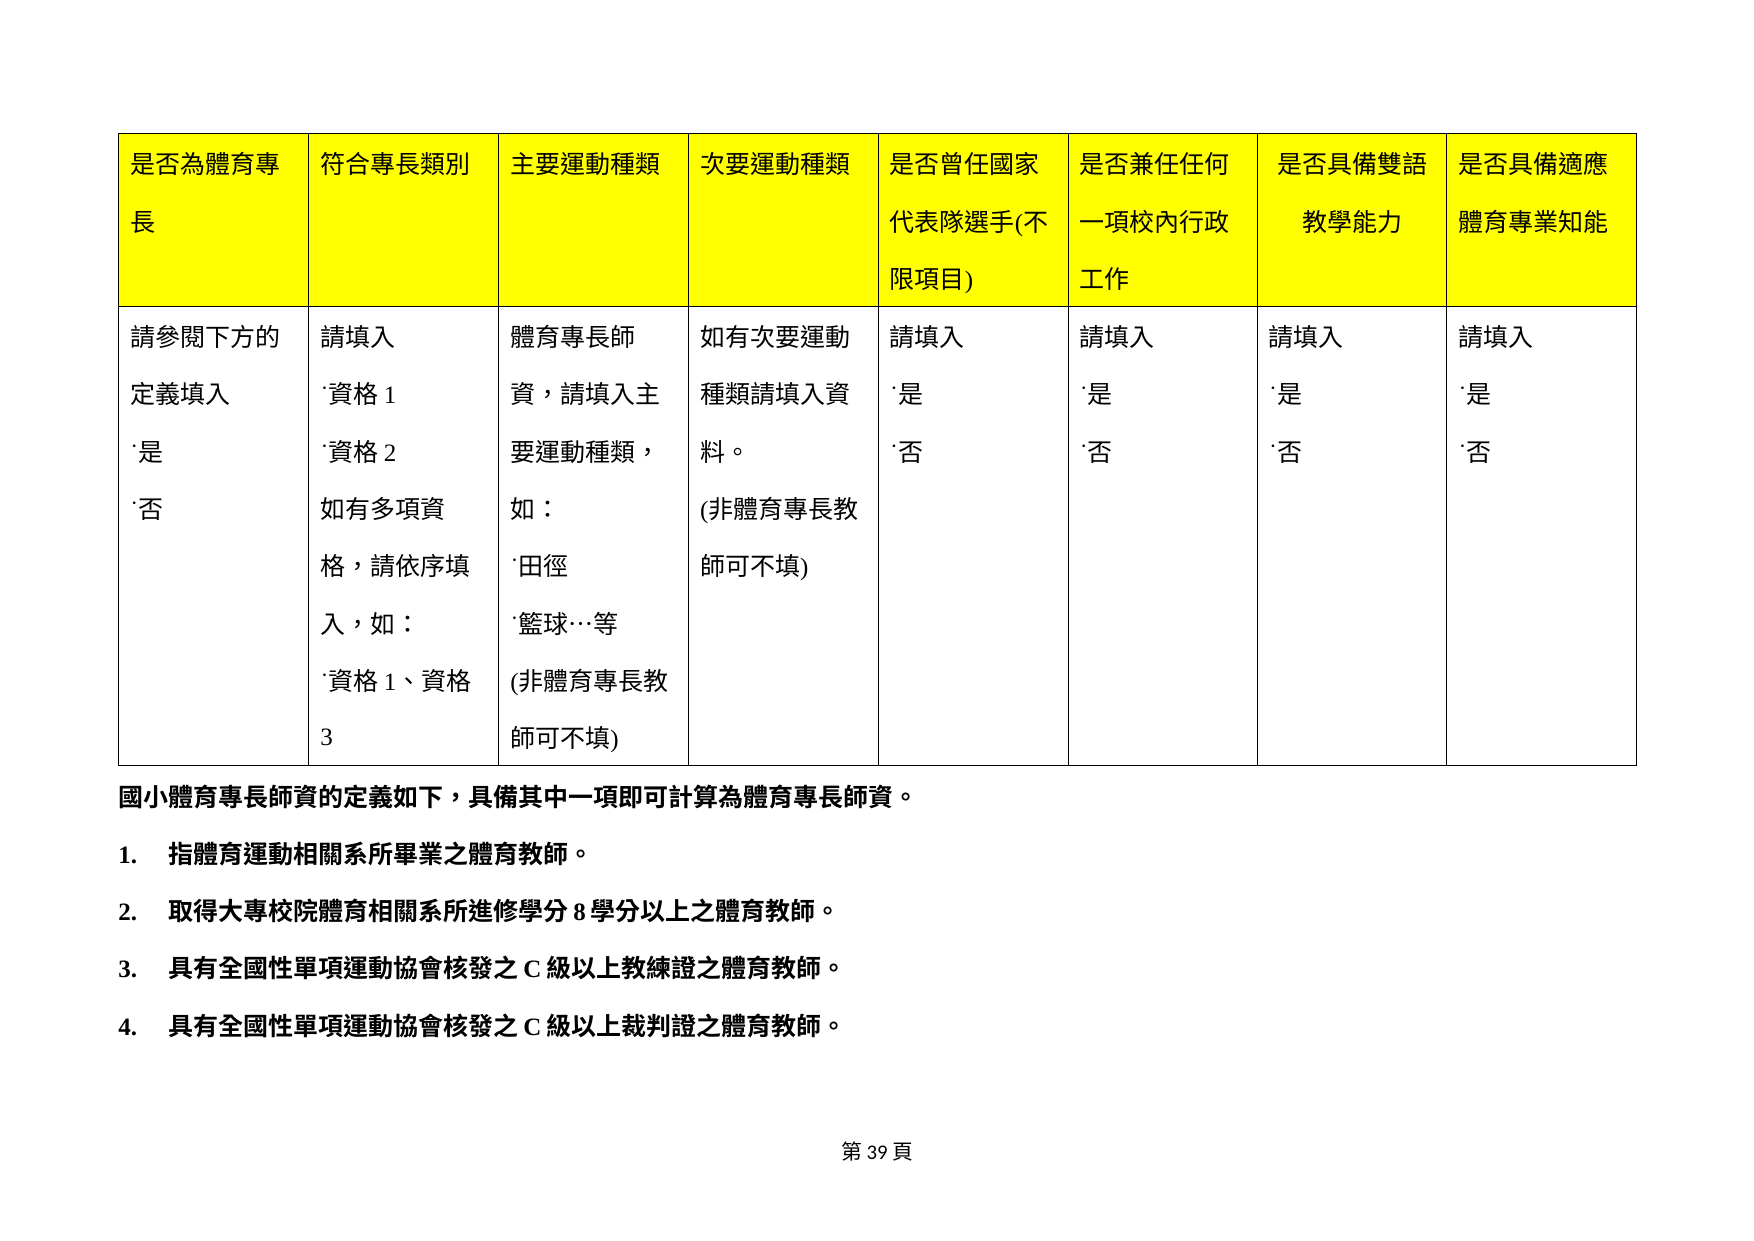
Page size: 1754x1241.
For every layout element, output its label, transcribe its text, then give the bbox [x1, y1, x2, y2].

table_header 是否具備適應體育專業知能 [1447, 134, 1636, 306]
table_header 是否曾任國家代表隊選手(不限項目) [879, 134, 1068, 306]
table_header 是否具備雙語教學能力 [1258, 134, 1446, 306]
text 國小體育專長師資的定義如下，具備其中一項即可計算為體育專長師資。 [118, 766, 1636, 824]
table_cell 請填入 ˙是 ˙否 [1447, 307, 1636, 765]
table_header 是否兼任任何一項校內行政工作 [1069, 134, 1257, 306]
table_cell 請填入 ˙是 ˙否 [1258, 307, 1446, 765]
table_header 次要運動種類 [689, 134, 878, 306]
list 指體育運動相關系所畢業之體育教師。 [118, 824, 1636, 881]
table_cell 請參閱下方的定義填入 ˙是 ˙否 [119, 307, 308, 765]
list 具有全國性單項運動協會核發之C級以上裁判證之體育教師。 [118, 996, 1636, 1053]
table_header 符合專長類別 [309, 134, 498, 306]
table_header 主要運動種類 [499, 134, 688, 306]
table_cell 請填入 ˙是 ˙否 [1069, 307, 1257, 765]
table_cell 請填入 ˙是 ˙否 [879, 307, 1068, 765]
table_cell 請填入 ˙資格1 ˙資格2 如有多項資格，請依序填入，如： ˙資格1、資格3 [309, 307, 498, 765]
list 取得大專校院體育相關系所進修學分8學分以上之體育教師。 [118, 881, 1636, 938]
table_header 是否為體育專長 [119, 134, 308, 306]
table_cell 體育專長師資，請填入主要運動種類，如： ˙田徑 ˙籃球…等 (非體育專長教師可不填) [499, 307, 688, 765]
table_cell 如有次要運動種類請填入資料。 (非體育專長教師可不填) [689, 307, 878, 765]
list 具有全國性單項運動協會核發之C級以上教練證之體育教師。 [118, 938, 1636, 996]
